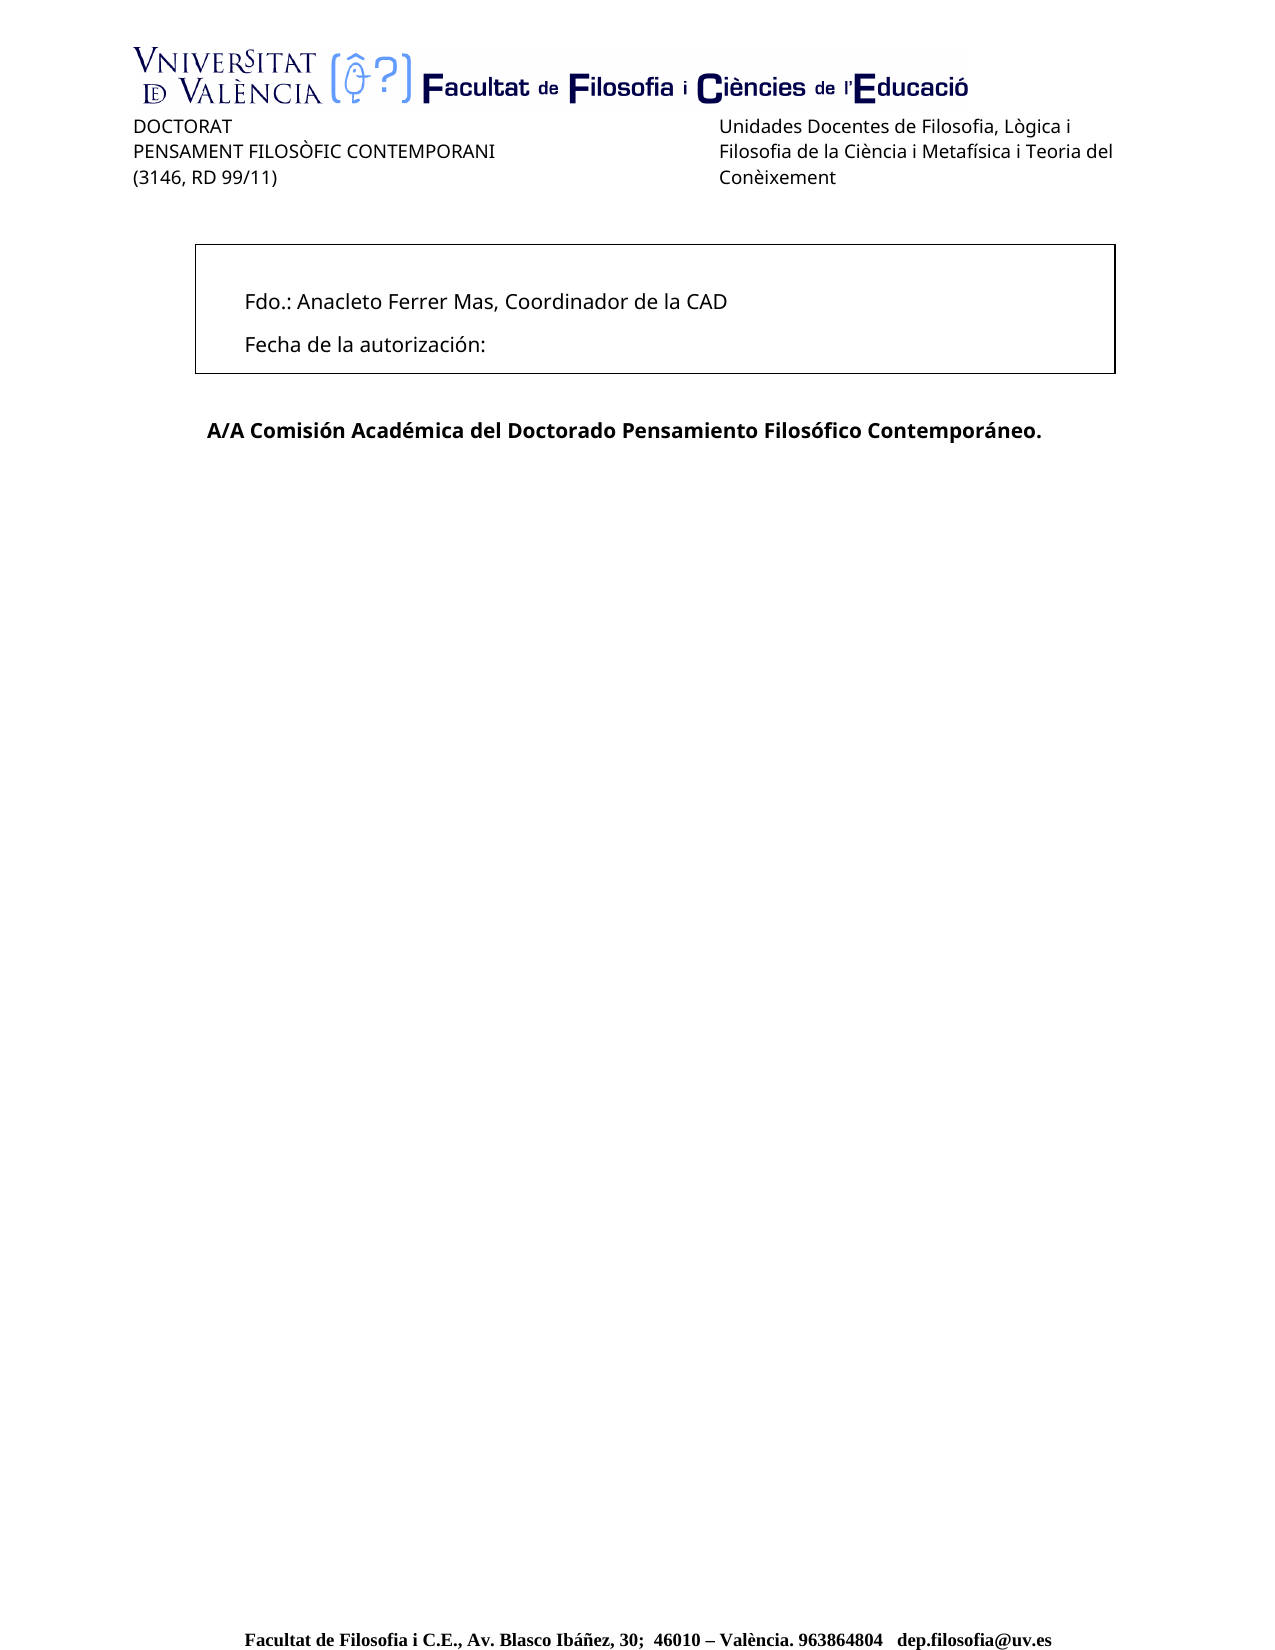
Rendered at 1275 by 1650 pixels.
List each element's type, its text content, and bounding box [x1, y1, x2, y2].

text A/A Comisión Académica del Doctorado Pensamiento Filosófico Contemporáneo. [207, 416, 1078, 445]
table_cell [196, 245, 1114, 373]
picture [132, 47, 971, 113]
